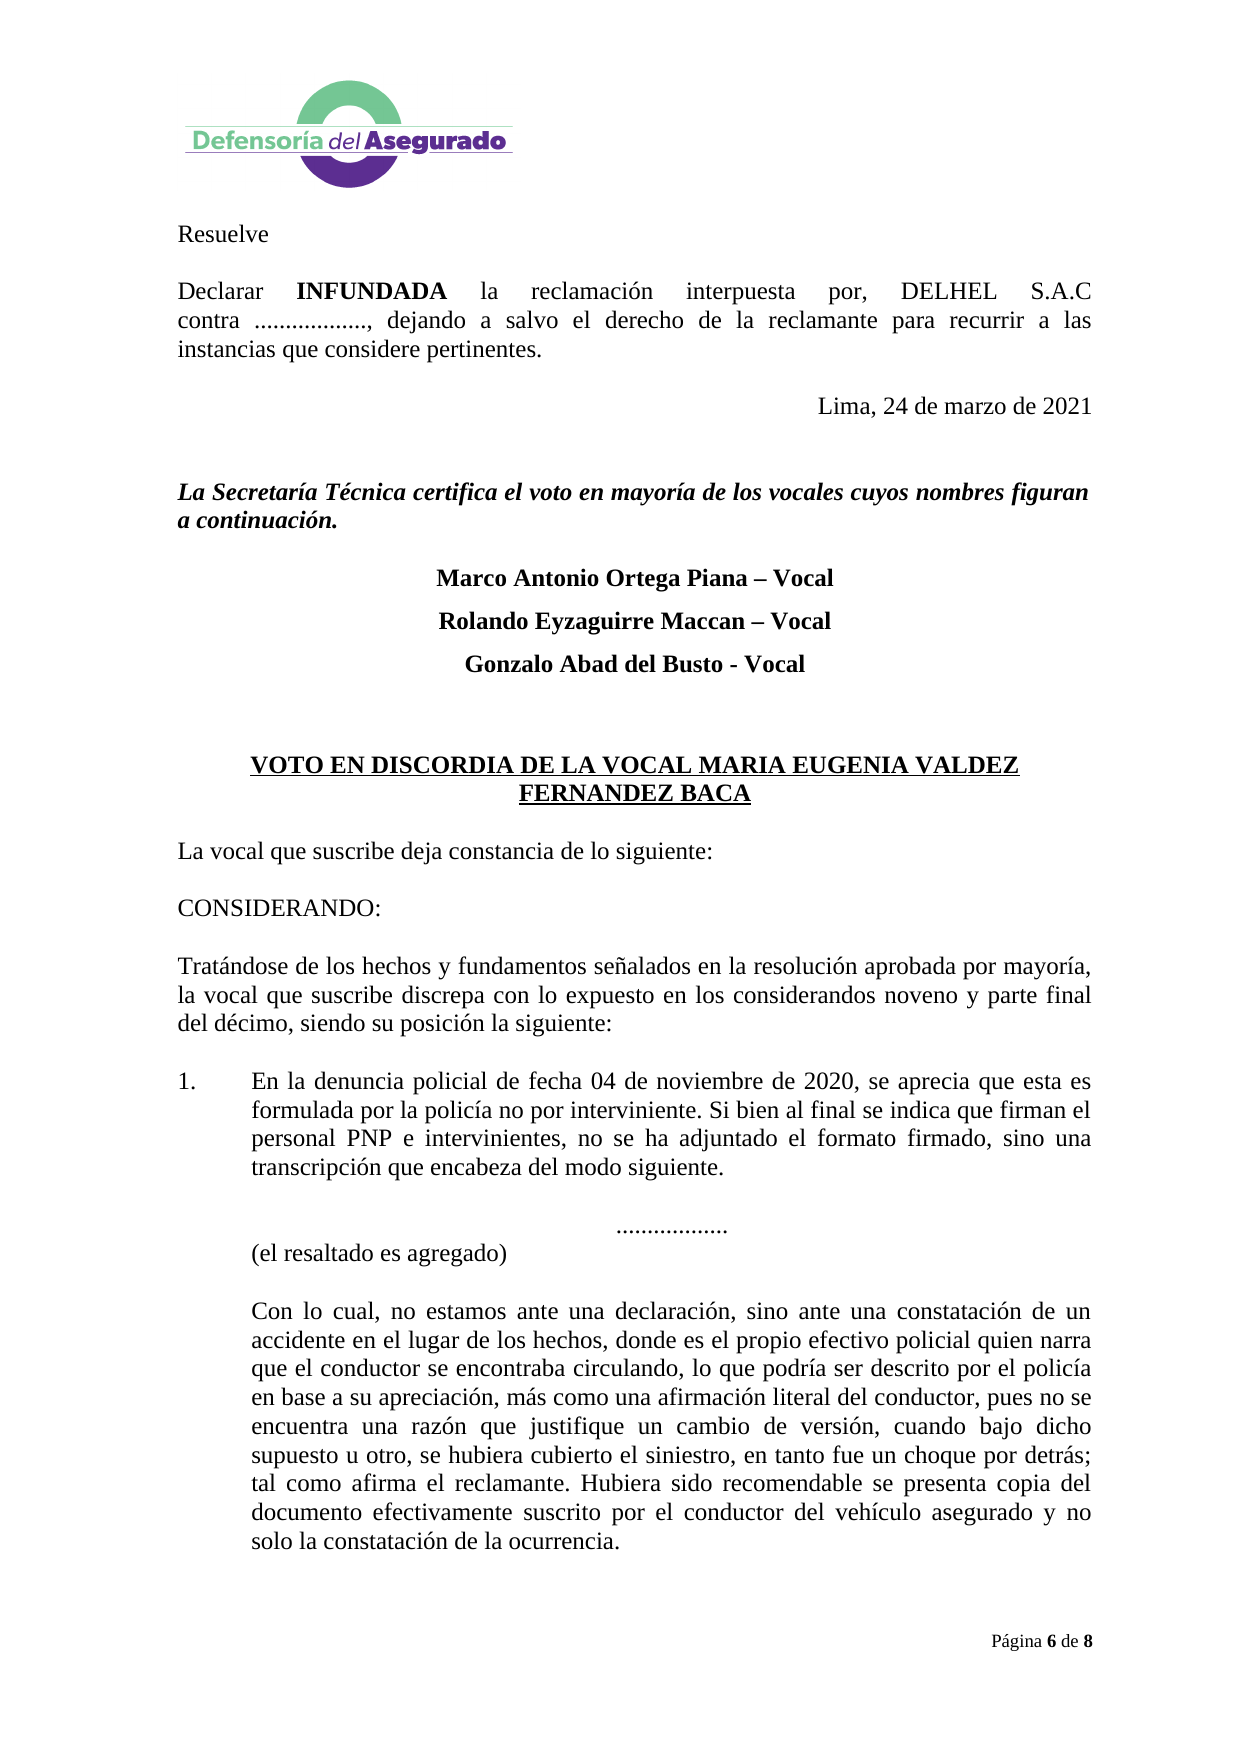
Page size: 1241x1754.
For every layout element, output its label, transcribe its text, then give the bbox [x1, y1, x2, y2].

text VOTO EN DISCORDIA DE LA VOCAL MARIA EUGENIA VALDEZ FERNANDEZ BACA [177, 750, 1092, 807]
text Resuelve [177, 219, 1092, 248]
list .................. [251, 1210, 1092, 1238]
text Lima, 24 de marzo de 2021 [177, 391, 1092, 420]
text Declarar INFUNDADA la reclamación interpuesta por, DELHEL S.A.C contra .................., dejando a salvo el derecho de la reclamante para recurrir a las instancias que considere pertinentes. [177, 276, 1092, 363]
list Con lo cual, no estamos ante una declaración, sino ante una constatación de un accidente en el lugar de los hechos, donde es el propio efectivo policial quien narra que el conductor se encontraba circulando, lo que podría ser descrito por el policía en base a su apreciación, más como una afirmación literal del conductor, pues no se encuentra una razón que justifique un cambio de versión, cuando bajo dicho supuesto u otro, se hubiera cubierto el siniestro, en tanto fue un choque por detrás; tal como afirma el reclamante. Hubiera sido recomendable se presenta copia del documento efectivamente suscrito por el conductor del vehículo asegurado y no solo la constatación de la ocurrencia. [251, 1296, 1092, 1555]
text La vocal que suscribe deja constancia de lo siguiente: [177, 836, 1092, 865]
text Gonzalo Abad del Busto - Vocal [177, 649, 1092, 678]
picture [177, 73, 521, 191]
text La Secretaría Técnica certifica el voto en mayoría de los vocales cuyos nombres figuran a continuación. [177, 477, 1092, 534]
list En la denuncia policial de fecha 04 de noviembre de 2020, se aprecia que esta es formulada por la policía no por interviniente. Si bien al final se indica que firman el personal PNP e intervinientes, no se ha adjuntado el formato firmado, sino una transcripción que encabeza del modo siguiente. [177, 1066, 1092, 1181]
list (el resaltado es agregado) [251, 1238, 1092, 1267]
text Rolando Eyzaguirre Maccan – Vocal [177, 606, 1092, 635]
text Marco Antonio Ortega Piana – Vocal [177, 563, 1092, 592]
text Tratándose de los hechos y fundamentos señalados en la resolución aprobada por mayoría, la vocal que suscribe discrepa con lo expuesto en los considerandos noveno y parte final del décimo, siendo su posición la siguiente: [177, 951, 1092, 1037]
text CONSIDERANDO: [177, 893, 1092, 922]
